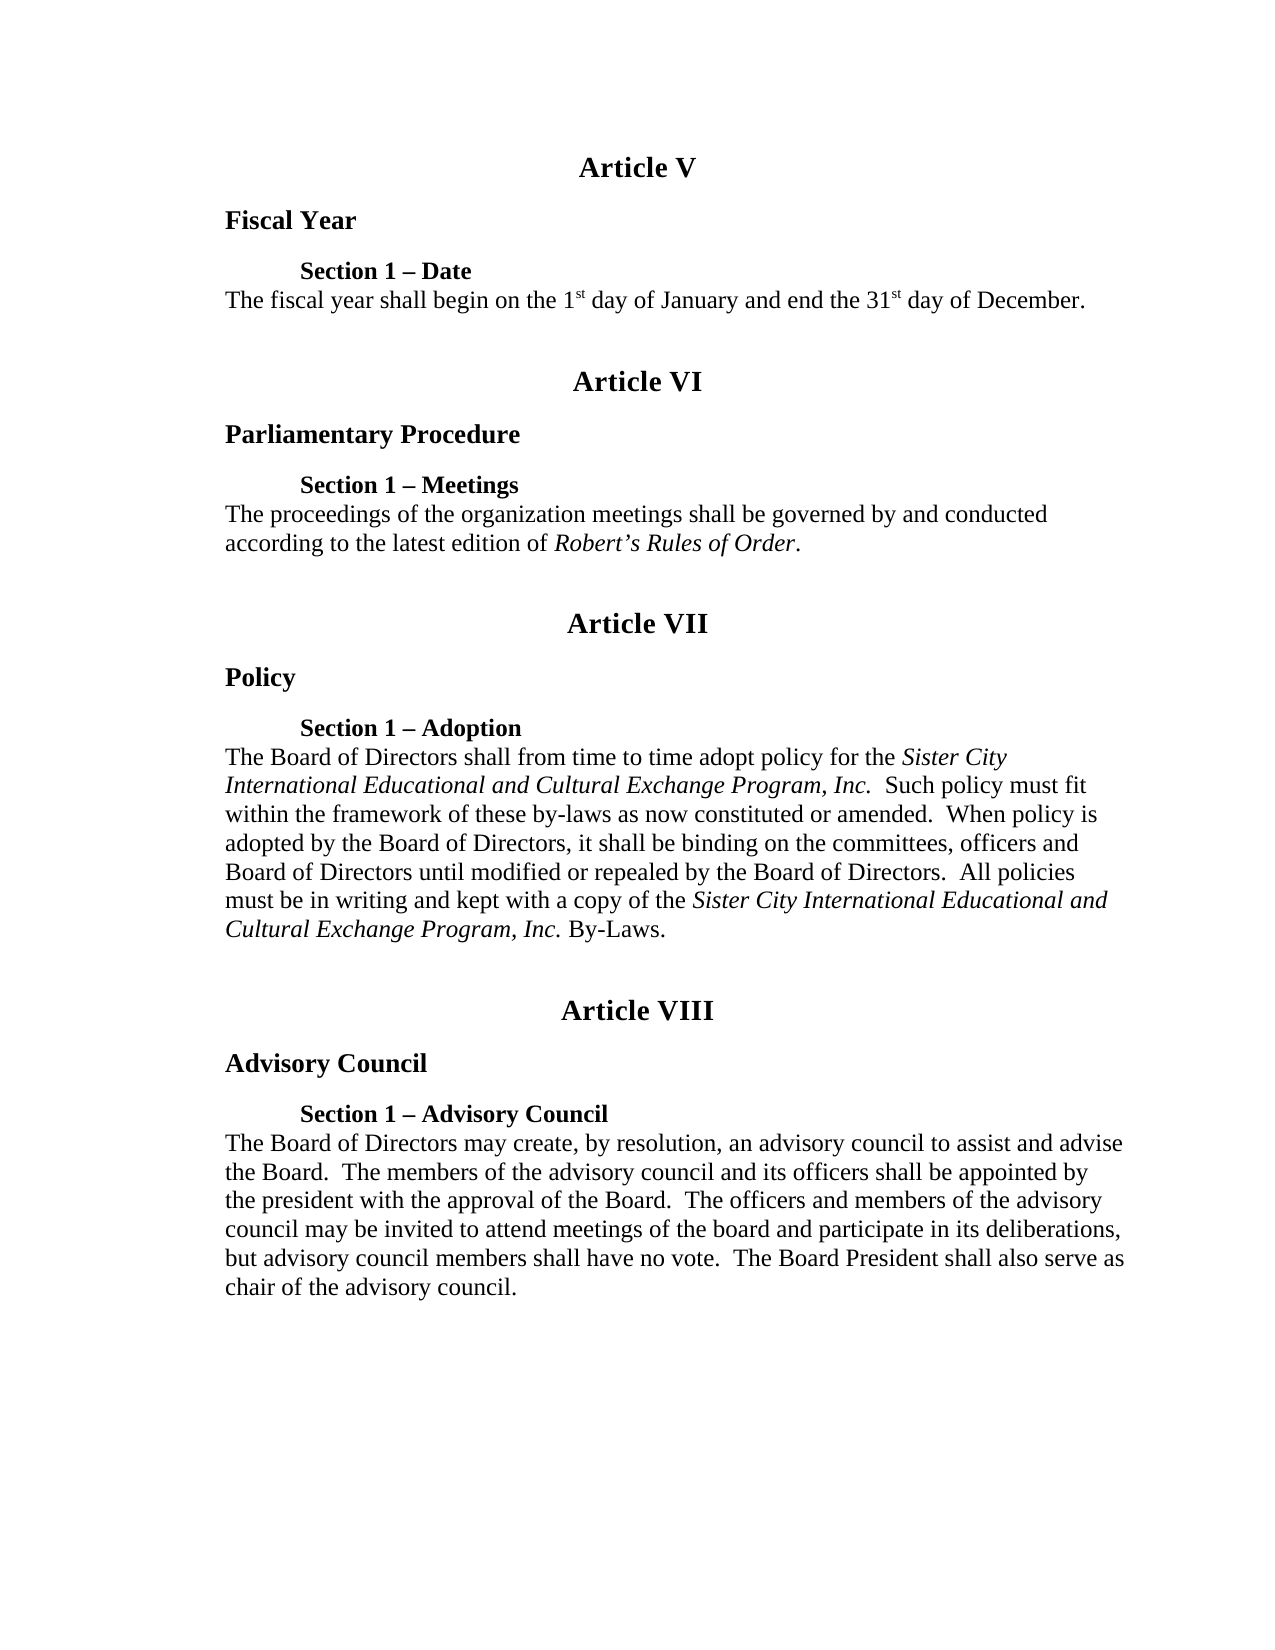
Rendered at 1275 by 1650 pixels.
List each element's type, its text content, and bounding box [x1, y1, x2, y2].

text The Board of Directors shall from time to time adopt policy for the Sister City International Educational and Cultural Exchange Program, Inc. Such policy must fit within the framework of these by-laws as now constituted or amended. When policy is adopted by the Board of Directors, it shall be binding on the committees, officers and Board of Directors until modified or repealed by the Board of Directors. All policies must be in writing and kept with a copy of the Sister City International Educational and Cultural Exchange Program, Inc. By-Laws. [225, 742, 1125, 943]
subtitle Article VIII [150, 993, 1125, 1026]
subtitle Parliamentary Procedure [225, 418, 1125, 449]
text The Board of Directors may create, by resolution, an advisory council to assist and advise the Board. The members of the advisory council and its officers shall be appointed by the president with the approval of the Board. The officers and members of the advisory council may be invited to attend meetings of the board and participate in its deliberations, but advisory council members shall have no vote. The Board President shall also serve as chair of the advisory council. [225, 1128, 1125, 1300]
text The fiscal year shall begin on the 1st day of January and end the 31st day of December. [150, 285, 1125, 314]
text The proceedings of the organization meetings shall be governed by and conducted according to the latest edition of Robert’s Rules of Order. [225, 499, 1125, 556]
subtitle Section 1 – Advisory Council [300, 1099, 1125, 1128]
subtitle Section 1 – Adoption [300, 713, 1125, 742]
subtitle Fiscal Year [225, 204, 1125, 236]
subtitle Article VI [150, 364, 1125, 397]
subtitle Advisory Council [225, 1047, 1125, 1078]
subtitle Section 1 – Meetings [300, 470, 1125, 499]
subtitle Section 1 – Date [300, 256, 1125, 285]
subtitle Article VII [150, 606, 1125, 640]
subtitle Policy [225, 661, 1125, 692]
subtitle Article V [150, 150, 1125, 183]
